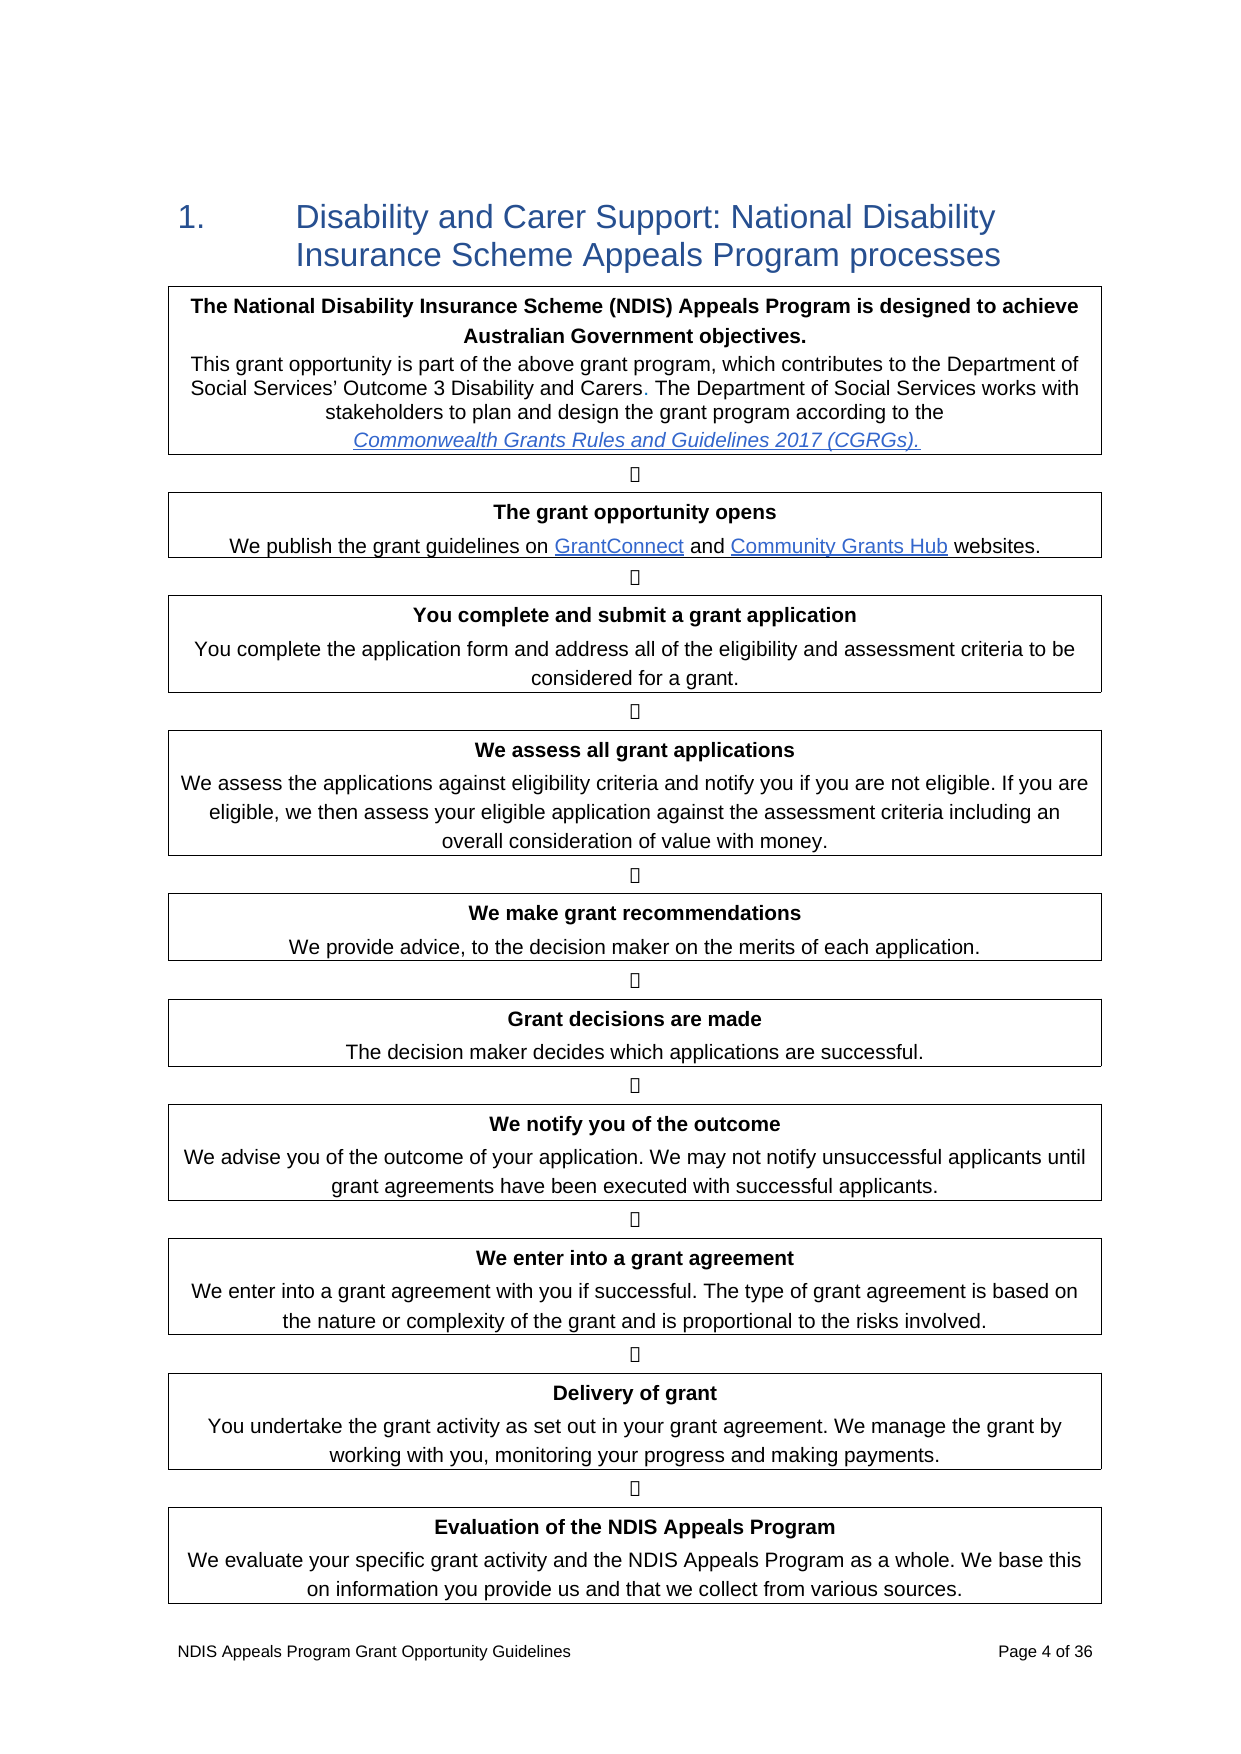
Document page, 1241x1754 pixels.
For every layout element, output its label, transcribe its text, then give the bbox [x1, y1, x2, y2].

text The National Disability Insurance Scheme (NDIS) Appeals Program is designed to achieve Australian Government objectives. [169, 287, 1101, 347]
text  [177, 562, 1092, 591]
text You complete and submit a grant application [169, 596, 1101, 627]
text We advise you of the outcome of your application. We may not notify unsuccessful applicants until grant agreements have been executed with successful applicants. [169, 1137, 1101, 1200]
text We assess the applications against eligibility criteria and notify you if you are not eligible. If you are eligible, we then assess your eligible application against the assessment criteria including an overall consideration of value with money. [169, 763, 1101, 855]
text You complete the application form and address all of the eligibility and assessment criteria to be considered for a grant. [169, 629, 1101, 692]
text You undertake the grant activity as set out in your grant agreement. We manage the grant by working with you, monitoring your progress and making payments. [169, 1406, 1101, 1469]
text  [177, 1205, 1092, 1234]
subtitle Disability and Carer Support: National Disability Insurance Scheme Appeals Program processes [177, 197, 1092, 273]
text We publish the grant guidelines on GrantConnect and Community Grants Hub websites. [169, 526, 1101, 557]
text  [177, 860, 1092, 889]
text Evaluation of the NDIS Appeals Program [169, 1508, 1101, 1539]
text We provide advice, to the decision maker on the merits of each application. [169, 927, 1101, 960]
text We enter into a grant agreement with you if successful. The type of grant agreement is based on the nature or complexity of the grant and is proportional to the risks involved. [169, 1271, 1101, 1334]
text The grant opportunity opens [169, 493, 1101, 524]
text  [177, 696, 1092, 726]
text We assess all grant applications [169, 731, 1101, 762]
text  [177, 1473, 1092, 1503]
text We evaluate your specific grant activity and the NDIS Appeals Program as a whole. We base this on information you provide us and that we collect from various sources. [169, 1540, 1101, 1603]
text We make grant recommendations [169, 894, 1101, 925]
text  [177, 1339, 1092, 1368]
text  [177, 1070, 1092, 1099]
text We notify you of the outcome [169, 1105, 1101, 1136]
text  [177, 459, 1092, 488]
text  [177, 965, 1092, 994]
text Commonwealth Grants Rules and Guidelines 2017 (CGRGs). [169, 424, 1101, 454]
text This grant opportunity is part of the above grant program, which contributes to the Department of Social Services’ Outcome 3 Disability and Carers. The Department of Social Services works with stakeholders to plan and design the grant program according to the [169, 348, 1101, 423]
text We enter into a grant agreement [169, 1239, 1101, 1270]
text Delivery of grant [169, 1374, 1101, 1404]
text Grant decisions are made [169, 1000, 1101, 1030]
text The decision maker decides which applications are successful. [169, 1032, 1101, 1066]
